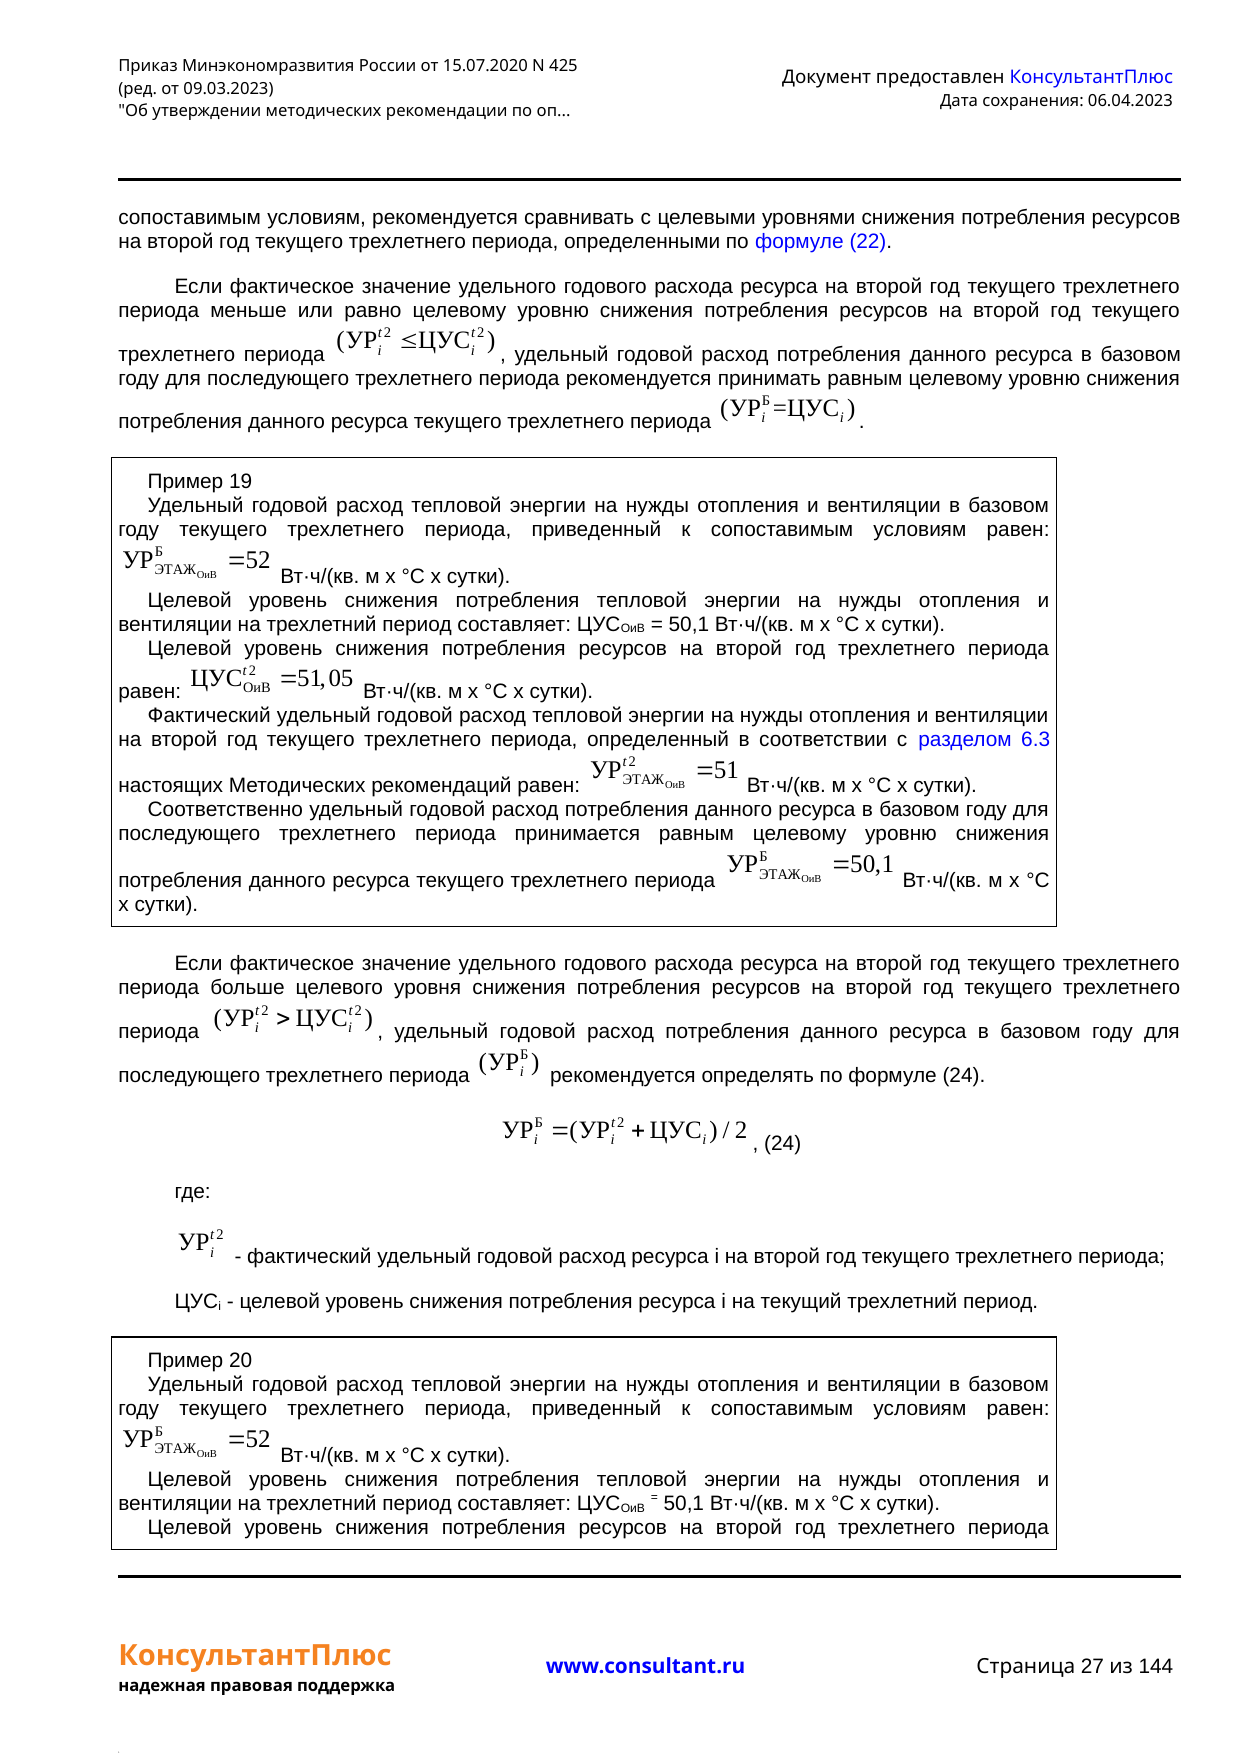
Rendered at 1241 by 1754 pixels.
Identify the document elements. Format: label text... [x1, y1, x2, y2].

text Если фактическое значение удельного годового расхода ресурса на второй год текущего трехлетнего периода меньше или равно целевому уровню снижения потребления ресурсов на второй год текущего трехлетнего периода , удельный годовой расход потребления данного ресурса в базовом году для последующего трехлетнего периода рекомендуется принимать равным целевому уровню снижения потребления данного ресурса текущего трехлетнего периода . [118, 273, 1181, 433]
text , (24) [118, 1111, 1181, 1155]
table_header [112, 1338, 1056, 1549]
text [118, 205, 1181, 253]
table_header Пример 19 Удельный годовой расход тепловой энергии на нужды отопления и вентиляции в базовом году текущего трехлетнего периода, приведенный к сопоставимым условиям равен: Вт·ч/(кв. м x °C x сутки). Целевой уровень снижения потребления тепловой энергии на нужды отопления и вентиляции на трехлетний период составляет: ЦУСОиВ = 50,1 Вт·ч/(кв. м x °C x сутки). Целевой уровень снижения потребления ресурсов на второй год трехлетнего периода равен: Вт·ч/(кв. м x °C x сутки). Фактический удельный годовой расход тепловой энергии на нужды отопления и вентиляции на второй год текущего трехлетнего периода, определенный в соответствии с разделом 6.3 настоящих Методических рекомендаций равен: Вт·ч/(кв. м x °C x сутки). Соответственно удельный годовой расход потребления данного ресурса в базовом году для последующего трехлетнего периода принимается равным целевому уровню снижения потребления данного ресурса текущего трехлетнего периода Вт·ч/(кв. м x °C x сутки). [112, 458, 1056, 926]
text где: [118, 1179, 1181, 1203]
text ЦУСi - целевой уровень снижения потребления ресурса i на текущий трехлетний период. [118, 1288, 1181, 1312]
text Если фактическое значение удельного годового расхода ресурса на второй год текущего трехлетнего периода больше целевого уровня снижения потребления ресурсов на второй год текущего трехлетнего периода , удельный годовой расход потребления данного ресурса в базовом году для последующего трехлетнего периода рекомендуется определять по формуле (24). [118, 951, 1181, 1087]
text - фактический удельный годовой расход ресурса i на второй год текущего трехлетнего периода; [118, 1224, 1181, 1268]
